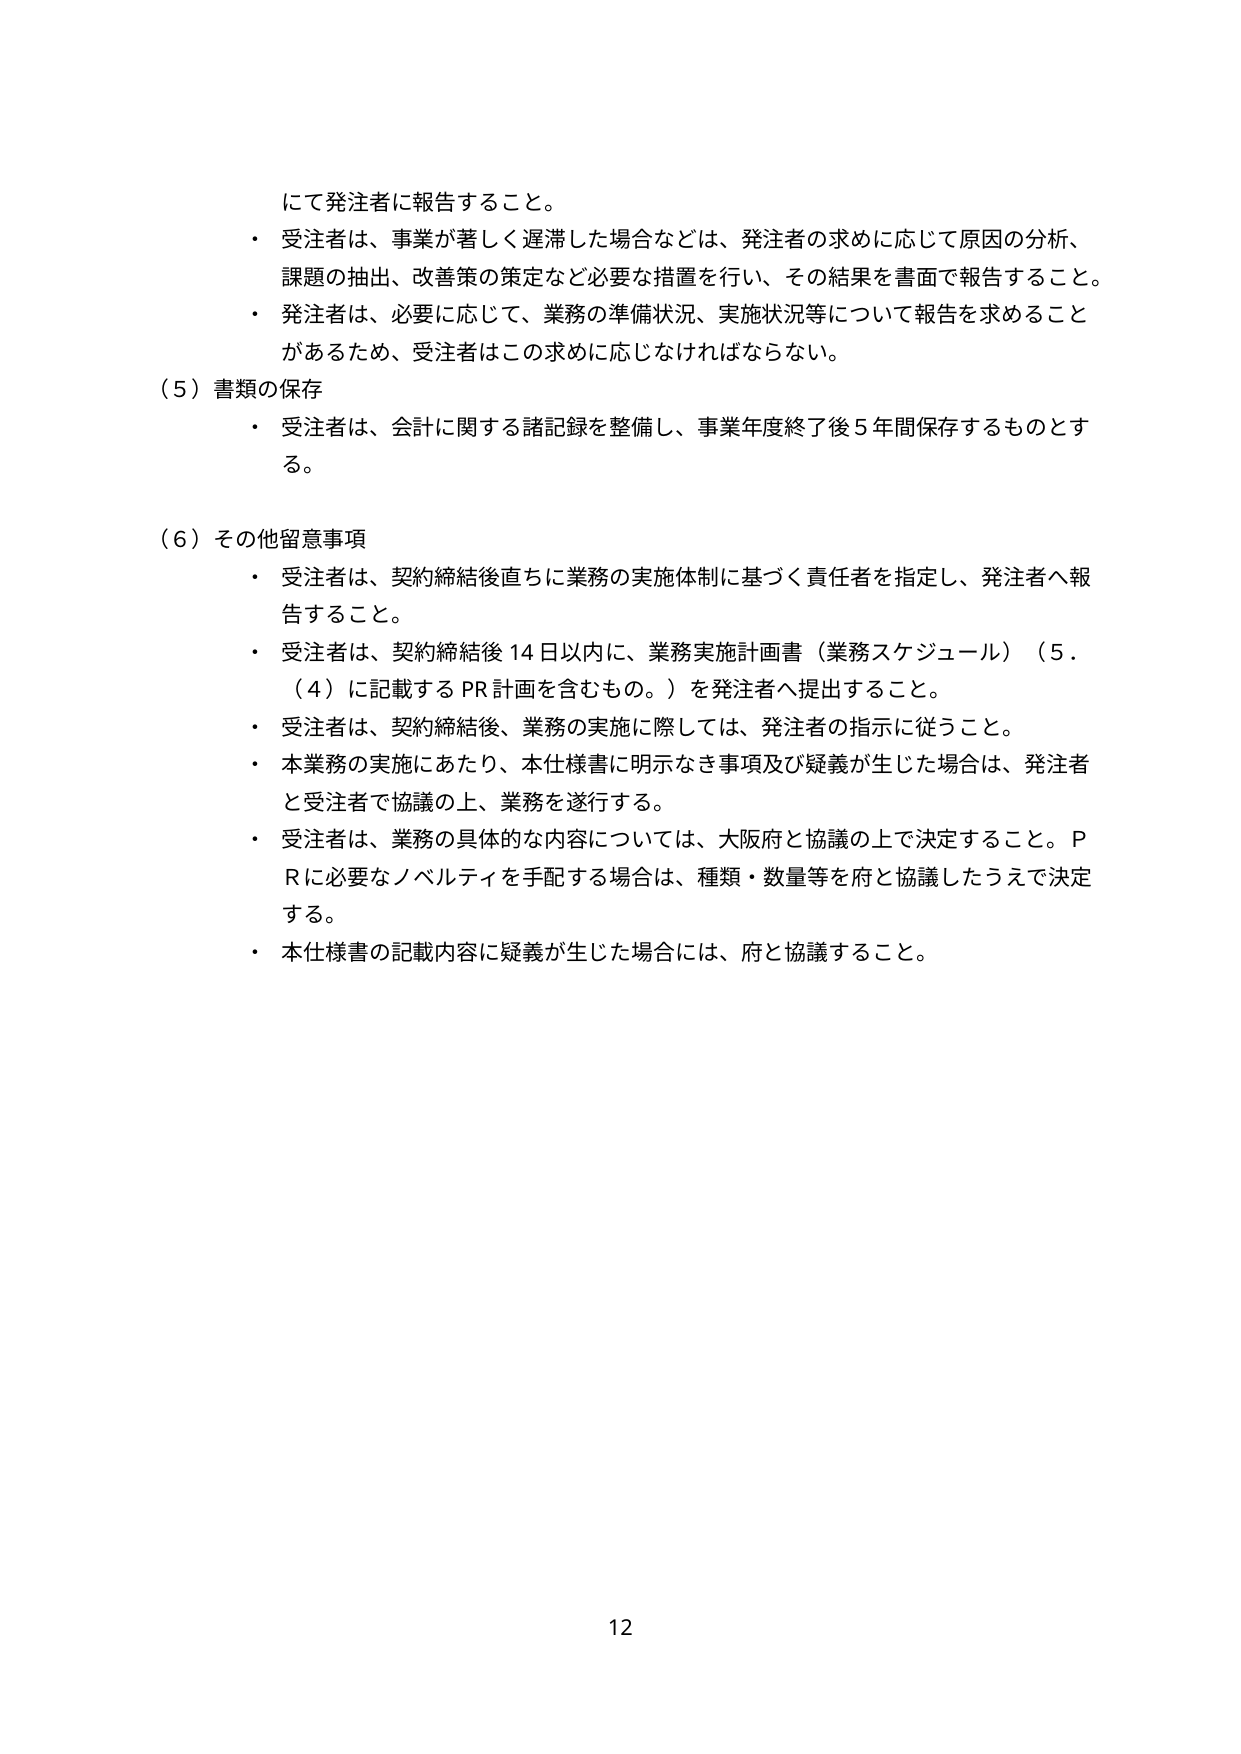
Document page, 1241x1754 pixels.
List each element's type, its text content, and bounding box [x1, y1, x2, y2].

list 発注者は、必要に応じて、業務の準備状況、実施状況等について報告を求めることがあるため、受注者はこの求めに応じなければならない。 [244, 294, 1092, 369]
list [244, 182, 1092, 219]
list 受注者は、契約締結後、業務の実施に際しては、発注者の指示に従うこと。 [244, 707, 1092, 744]
text （６）その他留意事項 [148, 519, 1092, 557]
list 受注者は、契約締結後直ちに業務の実施体制に基づく責任者を指定し、発注者へ報告すること。 [244, 557, 1092, 632]
list 本仕様書の記載内容に疑義が生じた場合には、府と協議すること。 [244, 932, 1092, 969]
list 受注者は、契約締結後14日以内に、業務実施計画書（業務スケジュール）（５．（４）に記載するPR計画を含むもの。）を発注者へ提出すること。 [244, 632, 1092, 707]
list 受注者は、事業が著しく遅滞した場合などは、発注者の求めに応じて原因の分析、課題の抽出、改善策の策定など必要な措置を行い、その結果を書面で報告すること。 [244, 219, 1092, 294]
text （５）書類の保存 [148, 369, 1092, 407]
list 受注者は、会計に関する諸記録を整備し、事業年度終了後５年間保存するものとする。 [244, 407, 1092, 482]
list 受注者は、業務の具体的な内容については、大阪府と協議の上で決定すること。ＰＲに必要なノベルティを手配する場合は、種類・数量等を府と協議したうえで決定する。 [244, 819, 1092, 932]
list 本業務の実施にあたり、本仕様書に明示なき事項及び疑義が生じた場合は、発注者と受注者で協議の上、業務を遂行する。 [244, 744, 1092, 819]
